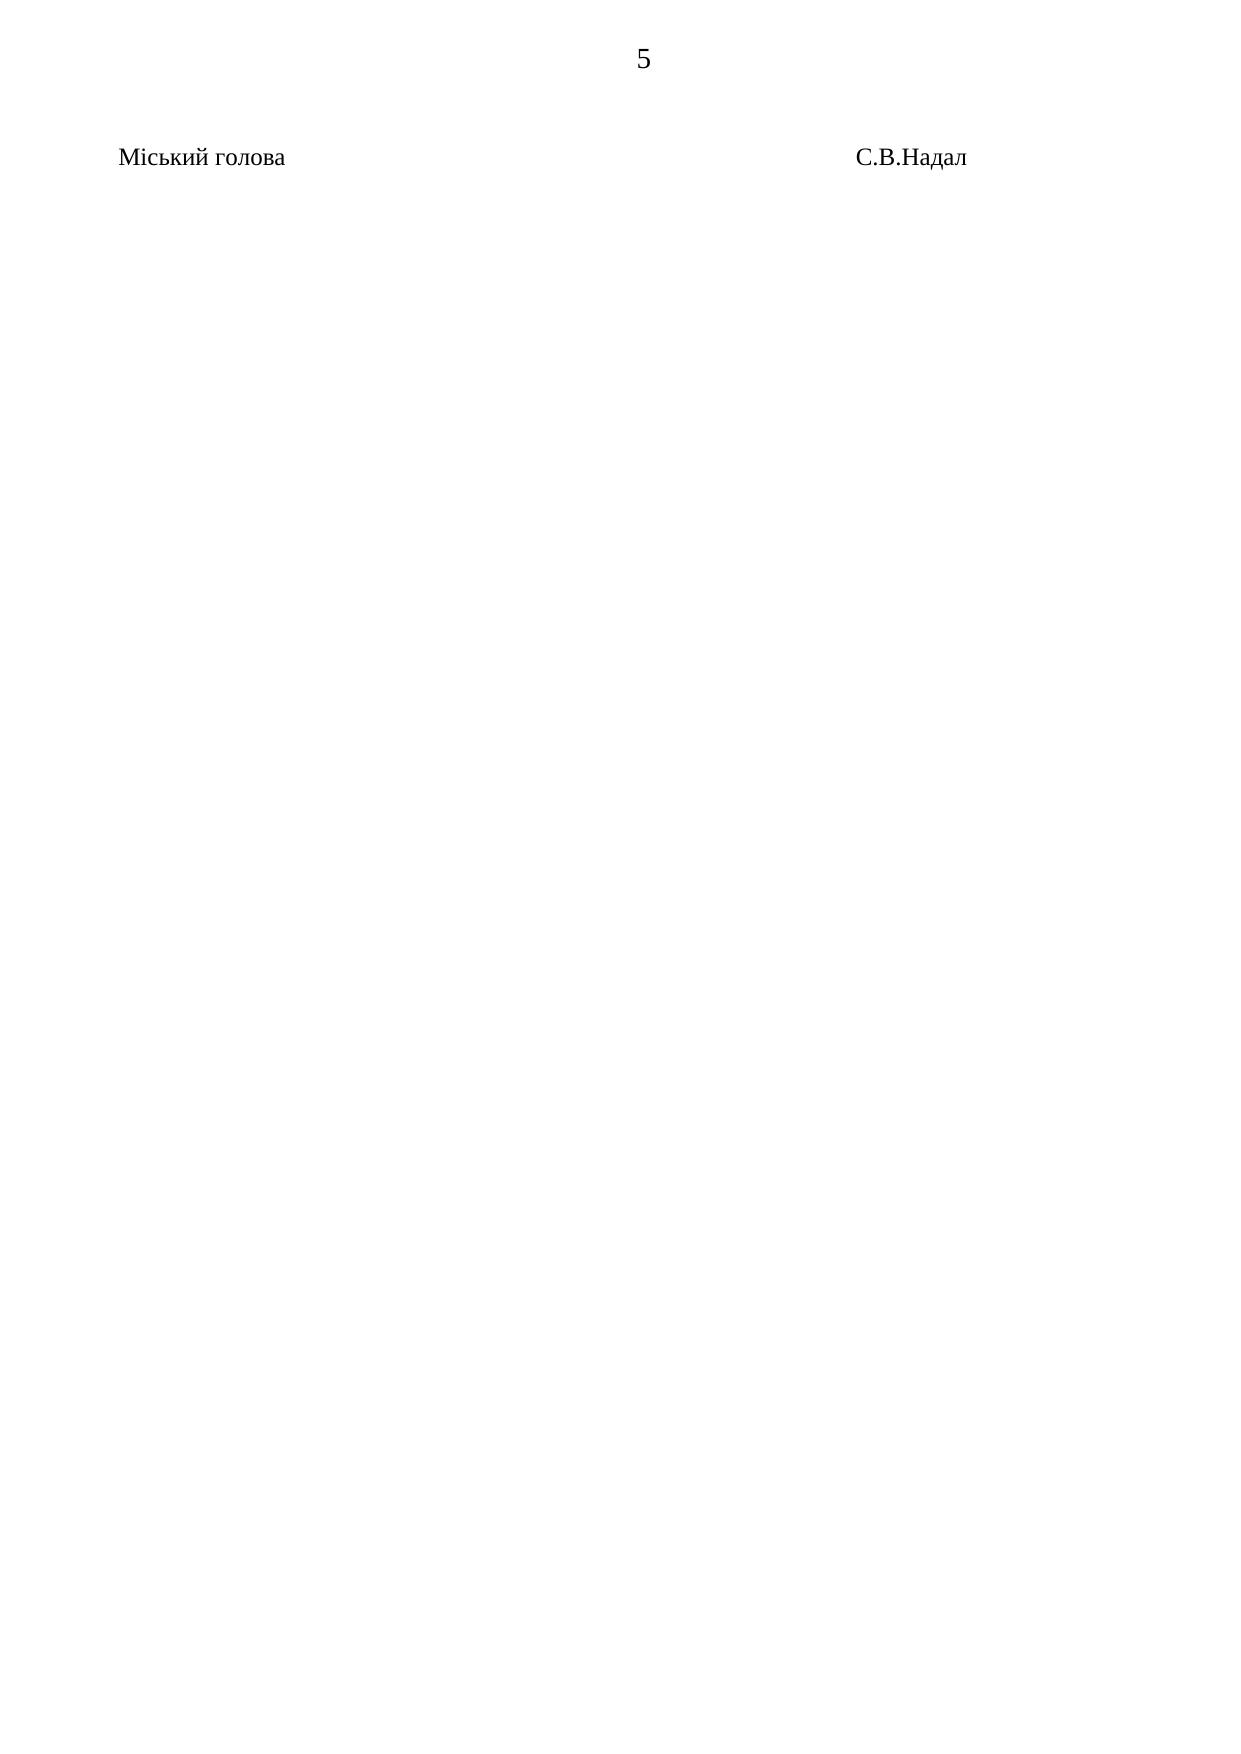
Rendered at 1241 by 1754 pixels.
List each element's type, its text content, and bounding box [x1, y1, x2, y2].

text Міський голова С.В.Надал [118, 142, 1169, 171]
